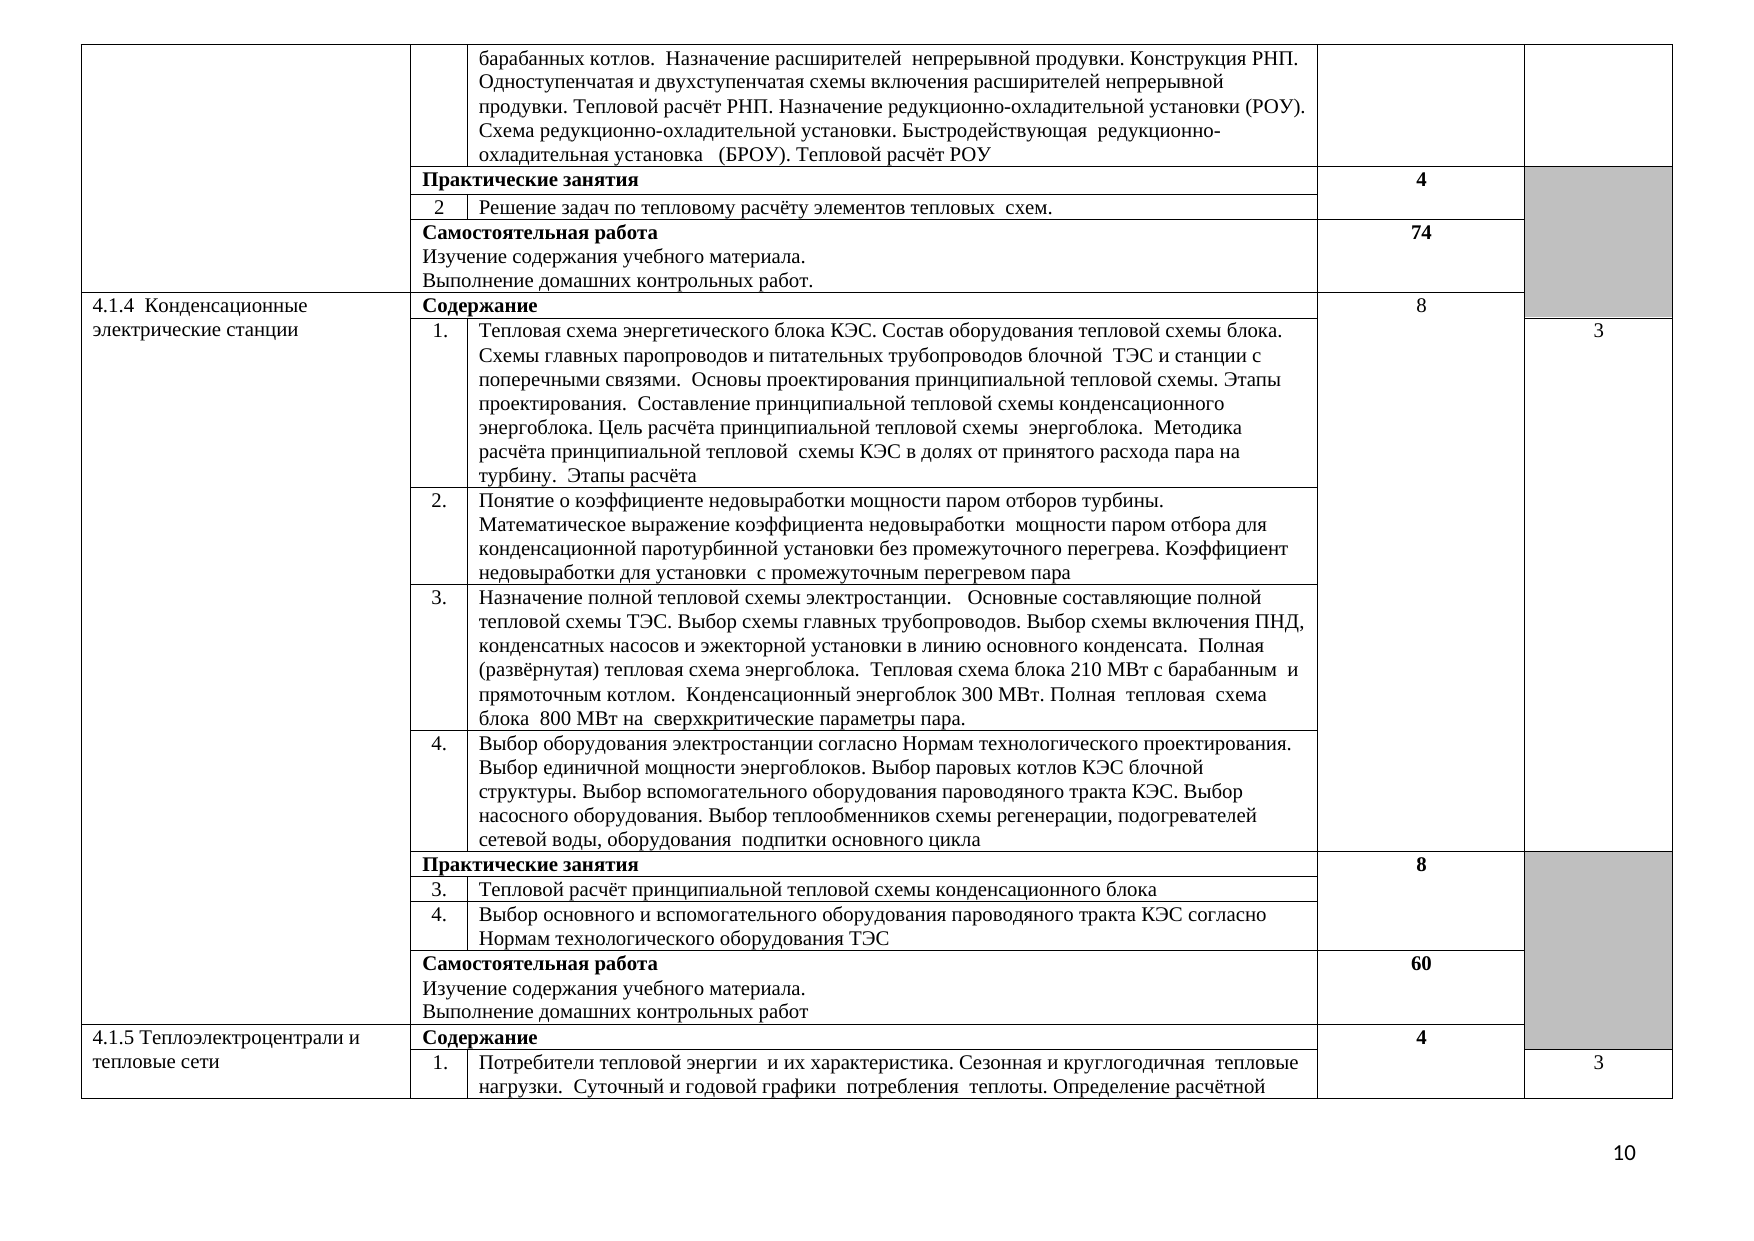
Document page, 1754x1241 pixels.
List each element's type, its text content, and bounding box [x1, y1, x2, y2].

table_cell 8 [1318, 293, 1524, 851]
table_cell Практические занятия [411, 167, 1317, 194]
table_cell [1525, 852, 1672, 1049]
table_cell Содержание [411, 293, 1317, 317]
table_cell 3. [411, 585, 467, 729]
table_cell 3 [1525, 1050, 1672, 1098]
table_cell 4. [411, 902, 467, 950]
table_cell Выбор оборудования электростанции согласно Нормам технологического проектирования. Выбор единичной мощности энергоблоков. Выбор паровых котлов КЭС блочной структуры. Выбор вспомогательного оборудования пароводяного тракта КЭС. Выбор насосного оборудования. Выбор теплообменников схемы регенерации, подогревателей сетевой воды, оборудования подпитки основного цикла [468, 731, 1317, 851]
table_cell 4. [411, 731, 467, 851]
table_cell Самостоятельная работа Изучение содержания учебного материала. Выполнение домашних контрольных работ. [411, 220, 1317, 292]
table_cell Тепловая схема энергетического блока КЭС. Состав оборудования тепловой схемы блока. Схемы главных паропроводов и питательных трубопроводов блочной ТЭС и станции с поперечными связями. Основы проектирования принципиальной тепловой схемы. Этапы проектирования. Составление принципиальной тепловой схемы конденсационного энергоблока. Цель расчёта принципиальной тепловой схемы энергоблока. Методика расчёта принципиальной тепловой схемы КЭС в долях от принятого расхода пара на турбину. Этапы расчёта [468, 319, 1317, 487]
table_cell Содержание [411, 1025, 1317, 1049]
table_cell Самостоятельная работа Изучение содержания учебного материала. Выполнение домашних контрольных работ [411, 951, 1317, 1023]
table_cell 60 [1318, 951, 1524, 1023]
table_cell Практические занятия [411, 852, 1317, 876]
table_cell Выбор основного и вспомогательного оборудования пароводяного тракта КЭС согласно Нормам технологического оборудования ТЭС [468, 902, 1317, 950]
table_cell 3. [411, 877, 467, 901]
table_cell 4.1.5 Теплоэлектроцентрали и тепловые сети [82, 1025, 410, 1098]
table_cell Тепловой расчёт принципиальной тепловой схемы конденсационного блока [468, 877, 1317, 901]
table_cell 3 [1525, 319, 1672, 851]
table_cell 4 [1318, 1025, 1524, 1098]
table_cell 1. [411, 1050, 467, 1098]
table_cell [468, 1050, 1317, 1098]
table_cell 2. [411, 488, 467, 584]
table_cell Решение задач по тепловому расчёту элементов тепловых схем. [468, 195, 1317, 219]
table_cell Назначение полной тепловой схемы электростанции. Основные составляющие полной тепловой схемы ТЭС. Выбор схемы главных трубопроводов. Выбор схемы включения ПНД, конденсатных насосов и эжекторной установки в линию основного конденсата. Полная (развёрнутая) тепловая схема энергоблока. Тепловая схема блока 210 МВт с барабанным и прямоточным котлом. Конденсационный энергоблок 300 МВт. Полная тепловая схема блока 800 МВт на сверхкритические параметры пара. [468, 585, 1317, 729]
table_cell 4 [1318, 167, 1524, 219]
table_cell 2 [411, 195, 467, 219]
table_cell 5. [411, 45, 467, 166]
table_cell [468, 45, 1317, 166]
table_cell [1525, 167, 1672, 317]
table_cell 74 [1318, 220, 1524, 292]
table_cell 1. [411, 319, 467, 487]
table_cell Понятие о коэффициенте недовыработки мощности паром отборов турбины. Математическое выражение коэффициента недовыработки мощности паром отбора для конденсационной паротурбинной установки без промежуточного перегрева. Коэффициент недовыработки для установки с промежуточным перегревом пара [468, 488, 1317, 584]
table_cell 8 [1318, 852, 1524, 950]
table_cell 4.1.4 Конденсационные электрические станции [82, 293, 410, 1023]
